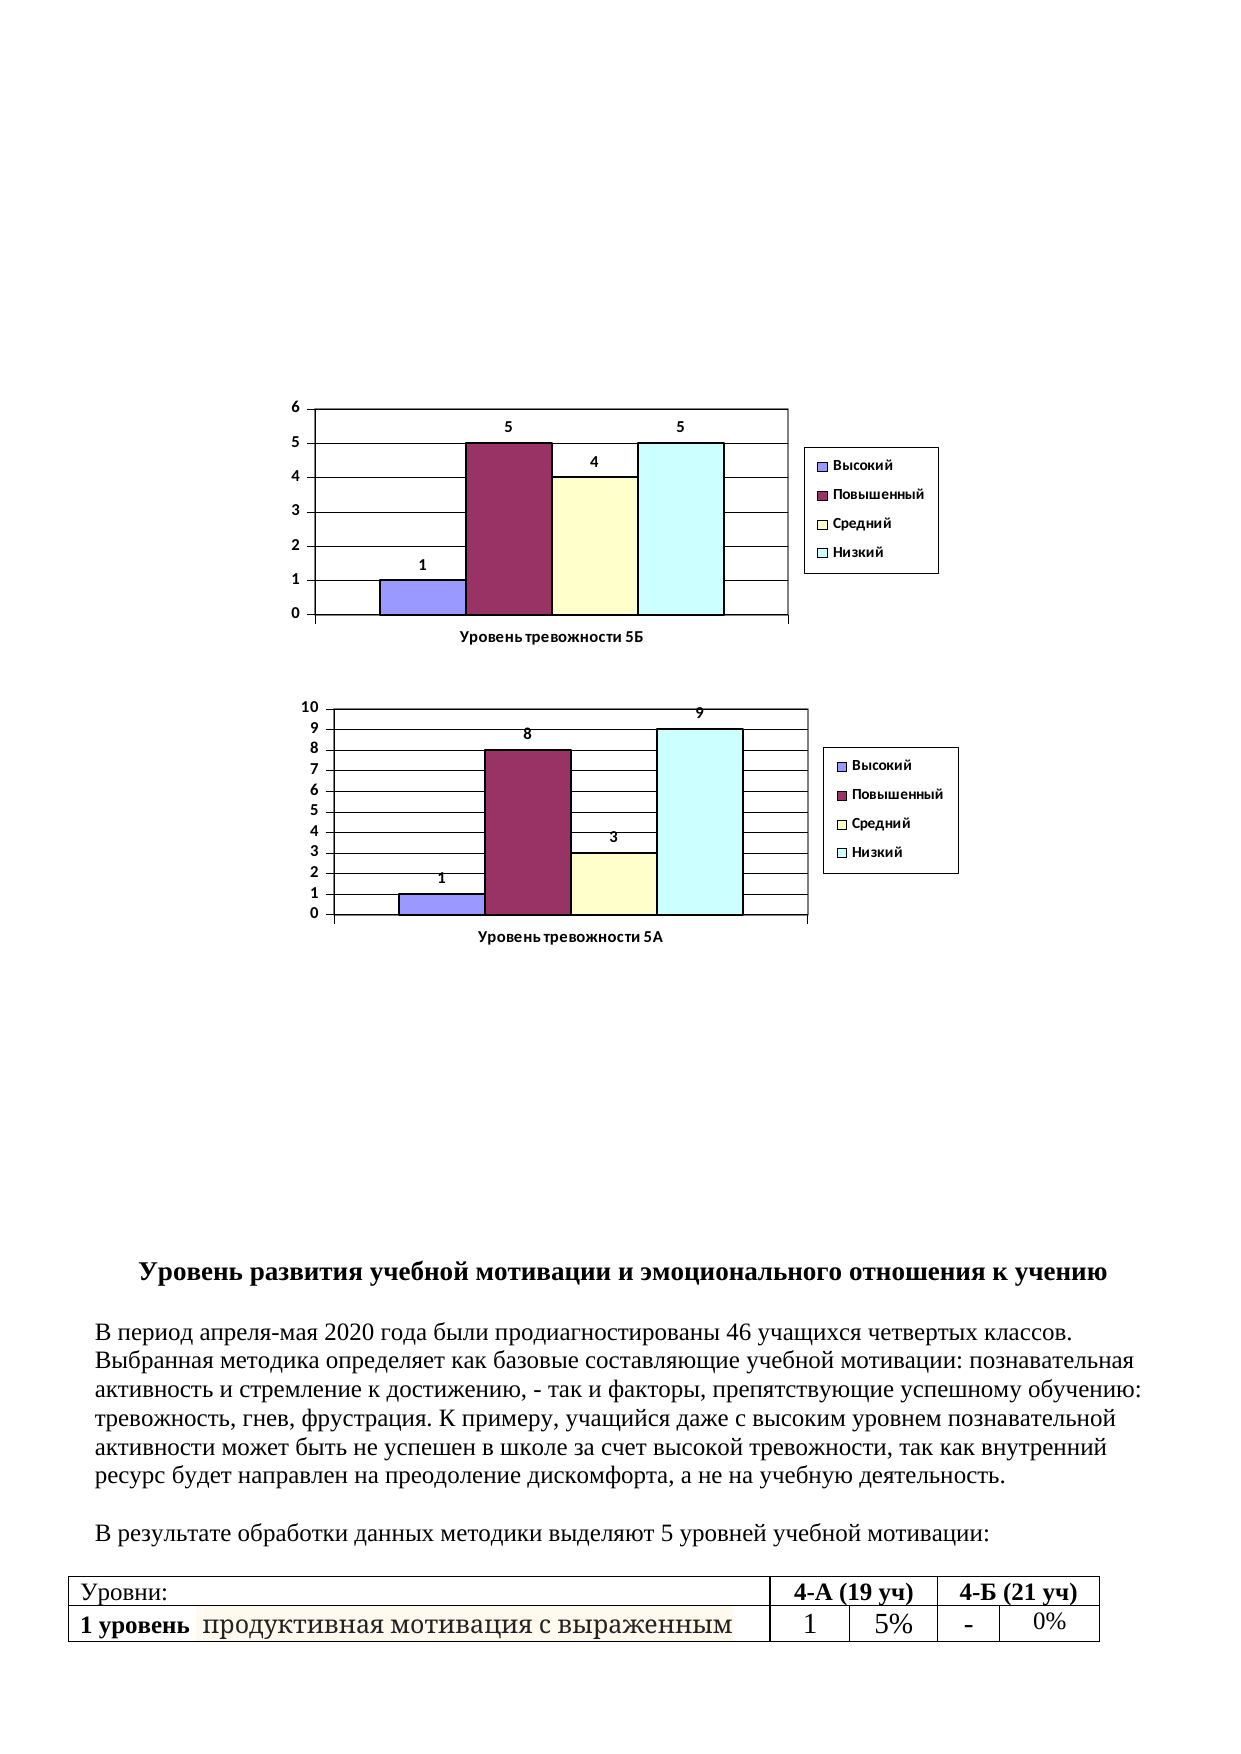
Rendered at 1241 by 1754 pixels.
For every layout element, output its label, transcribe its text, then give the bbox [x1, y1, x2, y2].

table_header 4-Б (21 уч) [938, 1577, 1099, 1605]
text Уровень развития учебной мотивации и эмоционального отношения к учению [94, 1254, 1152, 1286]
text В результате обработки данных методики выделяют 5 уровней учебной мотивации: [94, 1518, 1152, 1547]
table_header Уровни: [69, 1577, 769, 1605]
table_cell 0% [1000, 1606, 1099, 1641]
table_header 4-А (19 уч) [771, 1577, 937, 1605]
table_cell 5% [850, 1606, 937, 1641]
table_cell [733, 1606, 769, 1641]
text В период апреля-мая 2020 года были продиагностированы 46 учащихся четвертых классов. Выбранная методика определяет как базовые составляющие учебной мотивации: познавательная активность и стремление к достижению, - так и факторы, препятствующие успешному обучению: тревожность, гнев, фрустрация. К примеру, учащийся даже с высоким уровнем познавательной активности может быть не успешен в школе за счет высокой тревожности, так как внутренний ресурс будет направлен на преодоление дискомфорта, а не на учебную деятельность. [94, 1317, 1152, 1489]
table_cell 1 [771, 1606, 849, 1641]
table_cell - [938, 1606, 999, 1641]
